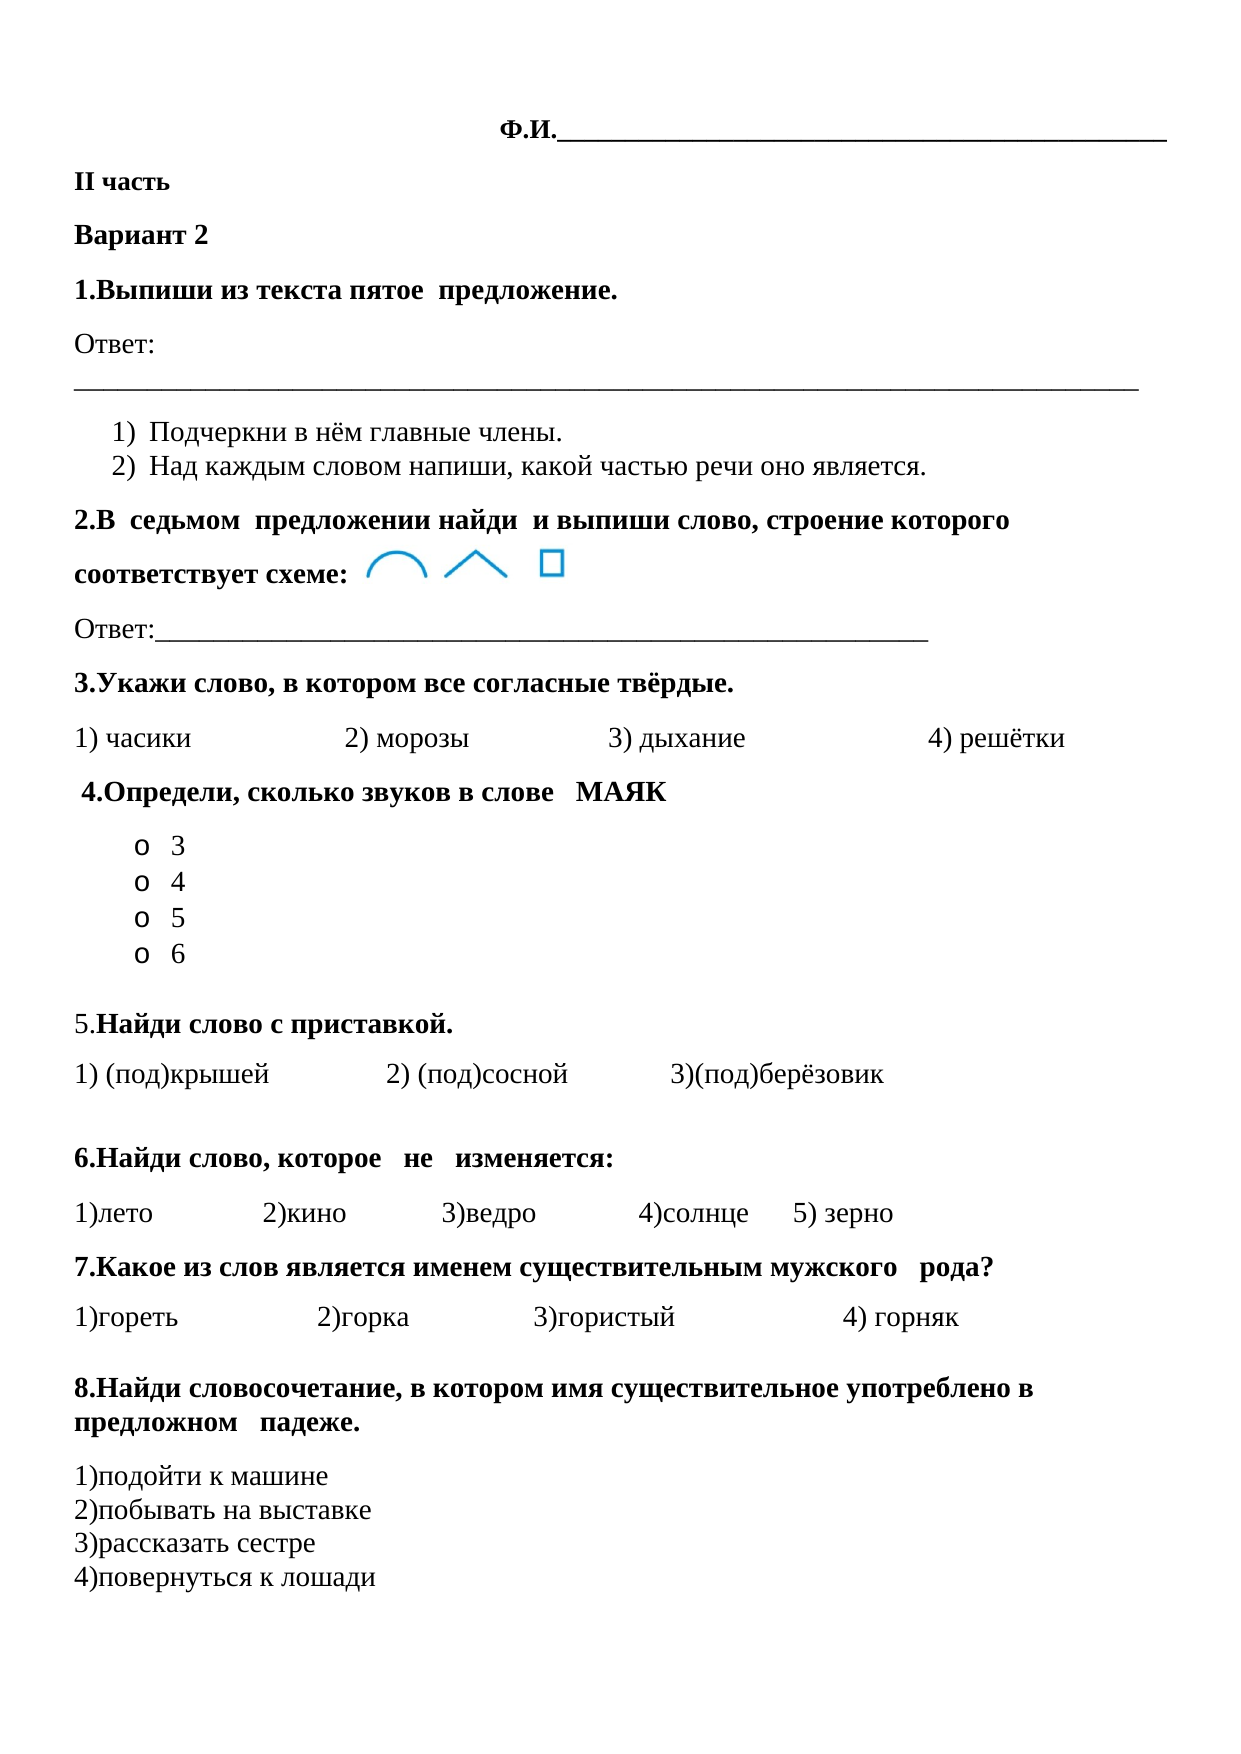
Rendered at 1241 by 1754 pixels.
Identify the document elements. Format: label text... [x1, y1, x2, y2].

text 1)гореть 2)горка 3)гористый 4) горняк [74, 1299, 1167, 1333]
text 7.Какое из слов является именем существительным мужского рода? [74, 1249, 1167, 1283]
text 1) часики 2) морозы 3) дыхание 4) решётки [74, 720, 1167, 753]
text Вариант 2 [74, 217, 1167, 251]
list Над каждым словом напиши, какой частью речи оно является. [111, 448, 1167, 481]
text 4)повернуться к лошади [74, 1559, 1167, 1593]
picture [355, 535, 577, 584]
text Ф.И._____________________________________________ [74, 113, 1167, 145]
text 1) (под)крышей 2) (под)сосной 3)(под)берёзовик [74, 1056, 1167, 1090]
text 5.Найди слово с приставкой. [74, 1006, 1167, 1040]
text 3)рассказать сестре [74, 1526, 1167, 1559]
text 6.Найди слово, которое не изменяется: [74, 1140, 1167, 1174]
list Подчеркни в нём главные члены. [111, 414, 1167, 448]
text II часть [74, 166, 1167, 197]
list 6 [133, 937, 1167, 973]
text Ответ: _________________________________________________________________________ [74, 326, 1167, 393]
list 3 [133, 828, 1167, 864]
text Ответ:_____________________________________________________ [74, 611, 1167, 644]
text 2.В седьмом предложении найди и выпиши слово, строение которого соответствует схеме: [74, 502, 1167, 590]
text 4.Определи, сколько звуков в слове МАЯК [74, 774, 1167, 808]
list 4 [133, 864, 1167, 901]
text 1.Выпиши из текста пятое предложение. [74, 272, 1167, 305]
text 1)подойти к машине [74, 1458, 1167, 1492]
text 3.Укажи слово, в котором все согласные твёрдые. [74, 665, 1167, 699]
text 1)лето 2)кино 3)ведро 4)солнце 5) зерно [74, 1195, 1167, 1228]
text 2)побывать на выставке [74, 1492, 1167, 1526]
text 8.Найди словосочетание, в котором имя существительное употреблено в предложном падеже. [74, 1371, 1167, 1438]
list 5 [133, 901, 1167, 937]
